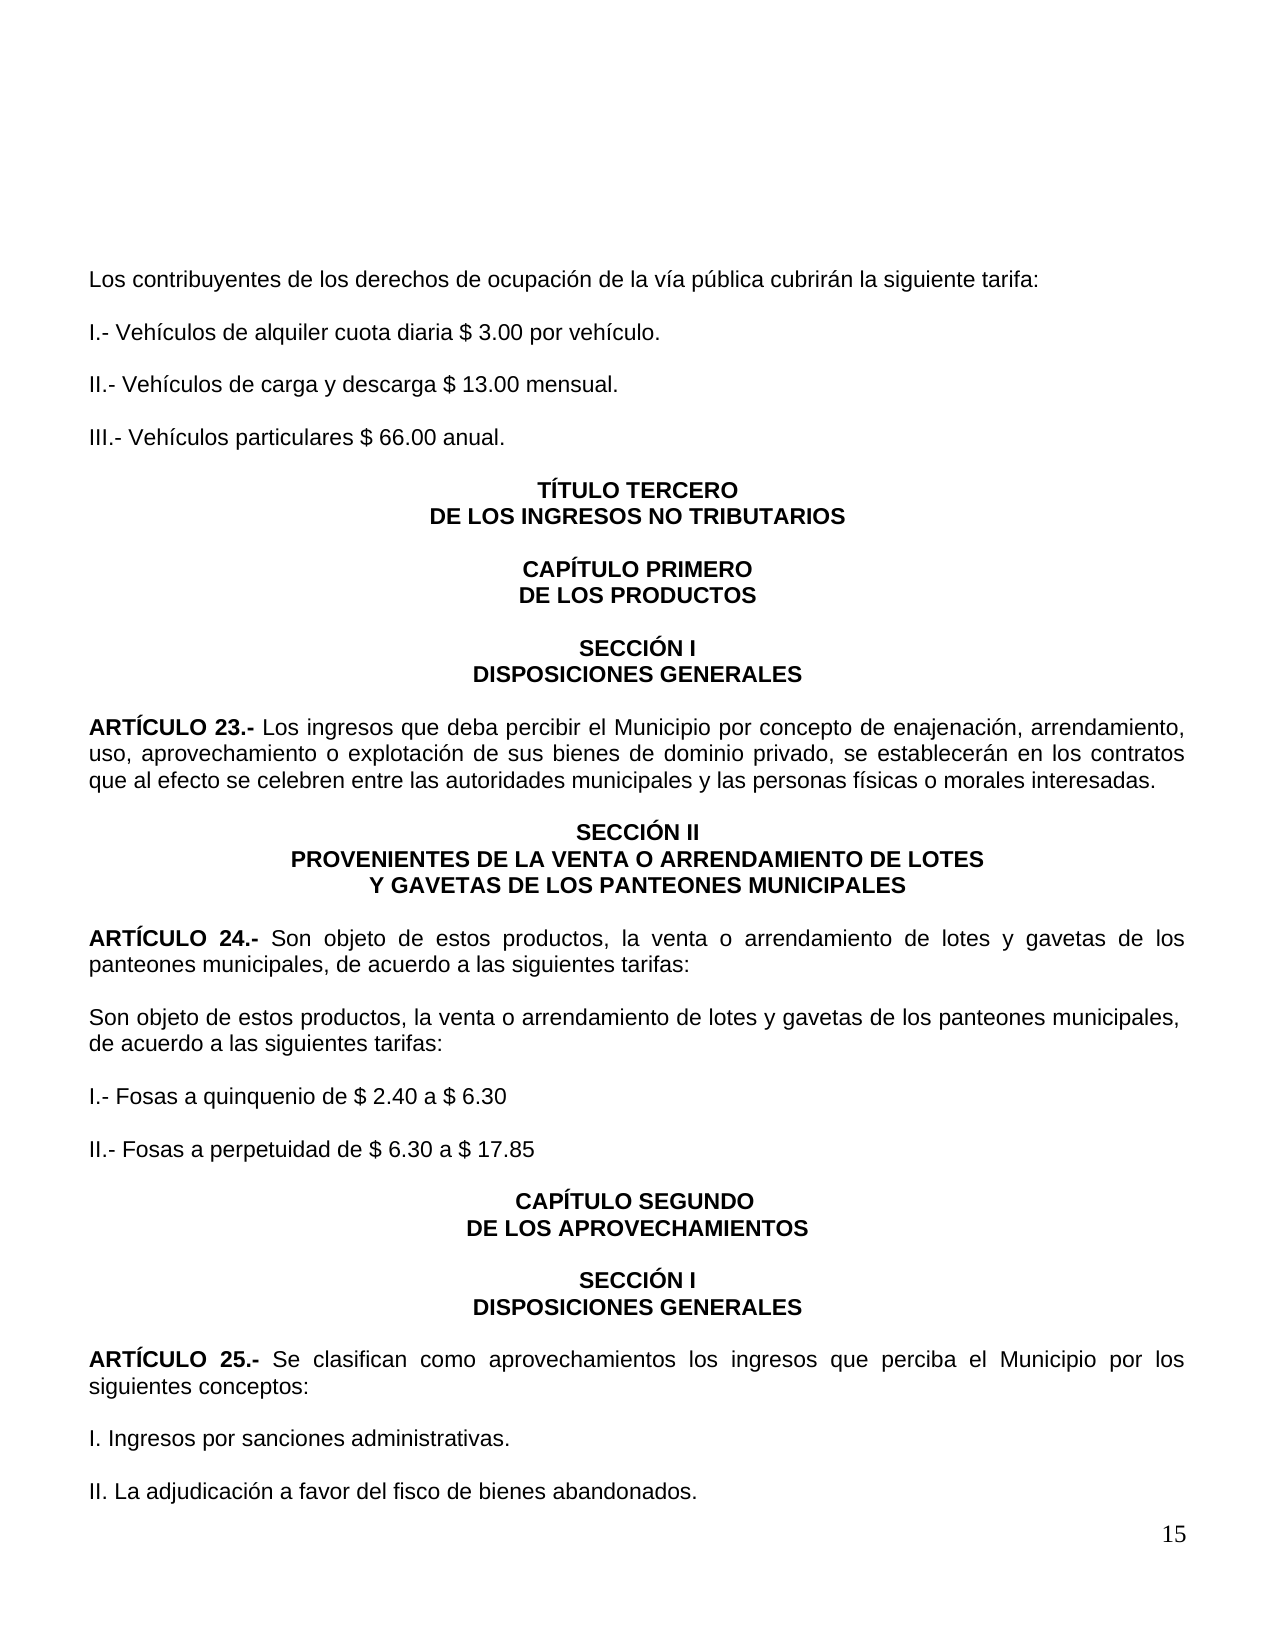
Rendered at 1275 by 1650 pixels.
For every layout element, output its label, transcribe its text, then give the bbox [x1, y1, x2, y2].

text Los contribuyentes de los derechos de ocupación de la vía pública cubrirán la siguiente tarifa: [89, 266, 1181, 292]
text DE LOS PRODUCTOS [89, 582, 1186, 608]
text DE LOS INGRESOS NO TRIBUTARIOS [89, 503, 1186, 529]
text DE LOS APROVECHAMIENTOS [89, 1214, 1186, 1241]
text Son objeto de estos productos, la venta o arrendamiento de lotes y gavetas de los panteones municipales, de acuerdo a las siguientes tarifas: [89, 1004, 1181, 1056]
text ARTÍCULO 24.- Son objeto de estos productos, la venta o arrendamiento de lotes y gavetas de los panteones municipales, de acuerdo a las siguientes tarifas: [89, 925, 1186, 977]
text III.- Vehículos particulares $ 66.00 anual. [89, 424, 1181, 450]
text DISPOSICIONES GENERALES [89, 1294, 1186, 1320]
text SECCIÓN I [89, 635, 1186, 661]
text II.- Vehículos de carga y descarga $ 13.00 mensual. [89, 371, 1181, 398]
text TÍTULO TERCERO [89, 477, 1186, 503]
text DISPOSICIONES GENERALES [89, 661, 1186, 687]
text ARTÍCULO 25.- Se clasifican como aprovechamientos los ingresos que perciba el Municipio por los siguientes conceptos: [89, 1346, 1186, 1399]
text CAPÍTULO SEGUNDO [89, 1188, 1181, 1214]
text PROVENIENTES DE LA VENTA O ARRENDAMIENTO DE LOTES [89, 846, 1186, 872]
text SECCIÓN II [89, 819, 1186, 846]
text I.- Vehículos de alquiler cuota diaria $ 3.00 por vehículo. [89, 318, 1181, 345]
text I. Ingresos por sanciones administrativas. [89, 1425, 1186, 1452]
text Y GAVETAS DE LOS PANTEONES MUNICIPALES [89, 872, 1186, 898]
text CAPÍTULO PRIMERO [89, 556, 1186, 582]
text II.- Fosas a perpetuidad de $ 6.30 a $ 17.85 [89, 1136, 1181, 1162]
text II. La adjudicación a favor del fisco de bienes abandonados. [89, 1478, 1186, 1504]
text SECCIÓN I [89, 1267, 1186, 1294]
text ARTÍCULO 23.- Los ingresos que deba percibir el Municipio por concepto de enajenación, arrendamiento, uso, aprovechamiento o explotación de sus bienes de dominio privado, se establecerán en los contratos que al efecto se celebren entre las autoridades municipales y las personas físicas o morales interesadas. [89, 714, 1186, 793]
text I.- Fosas a quinquenio de $ 2.40 a $ 6.30 [89, 1083, 1181, 1109]
